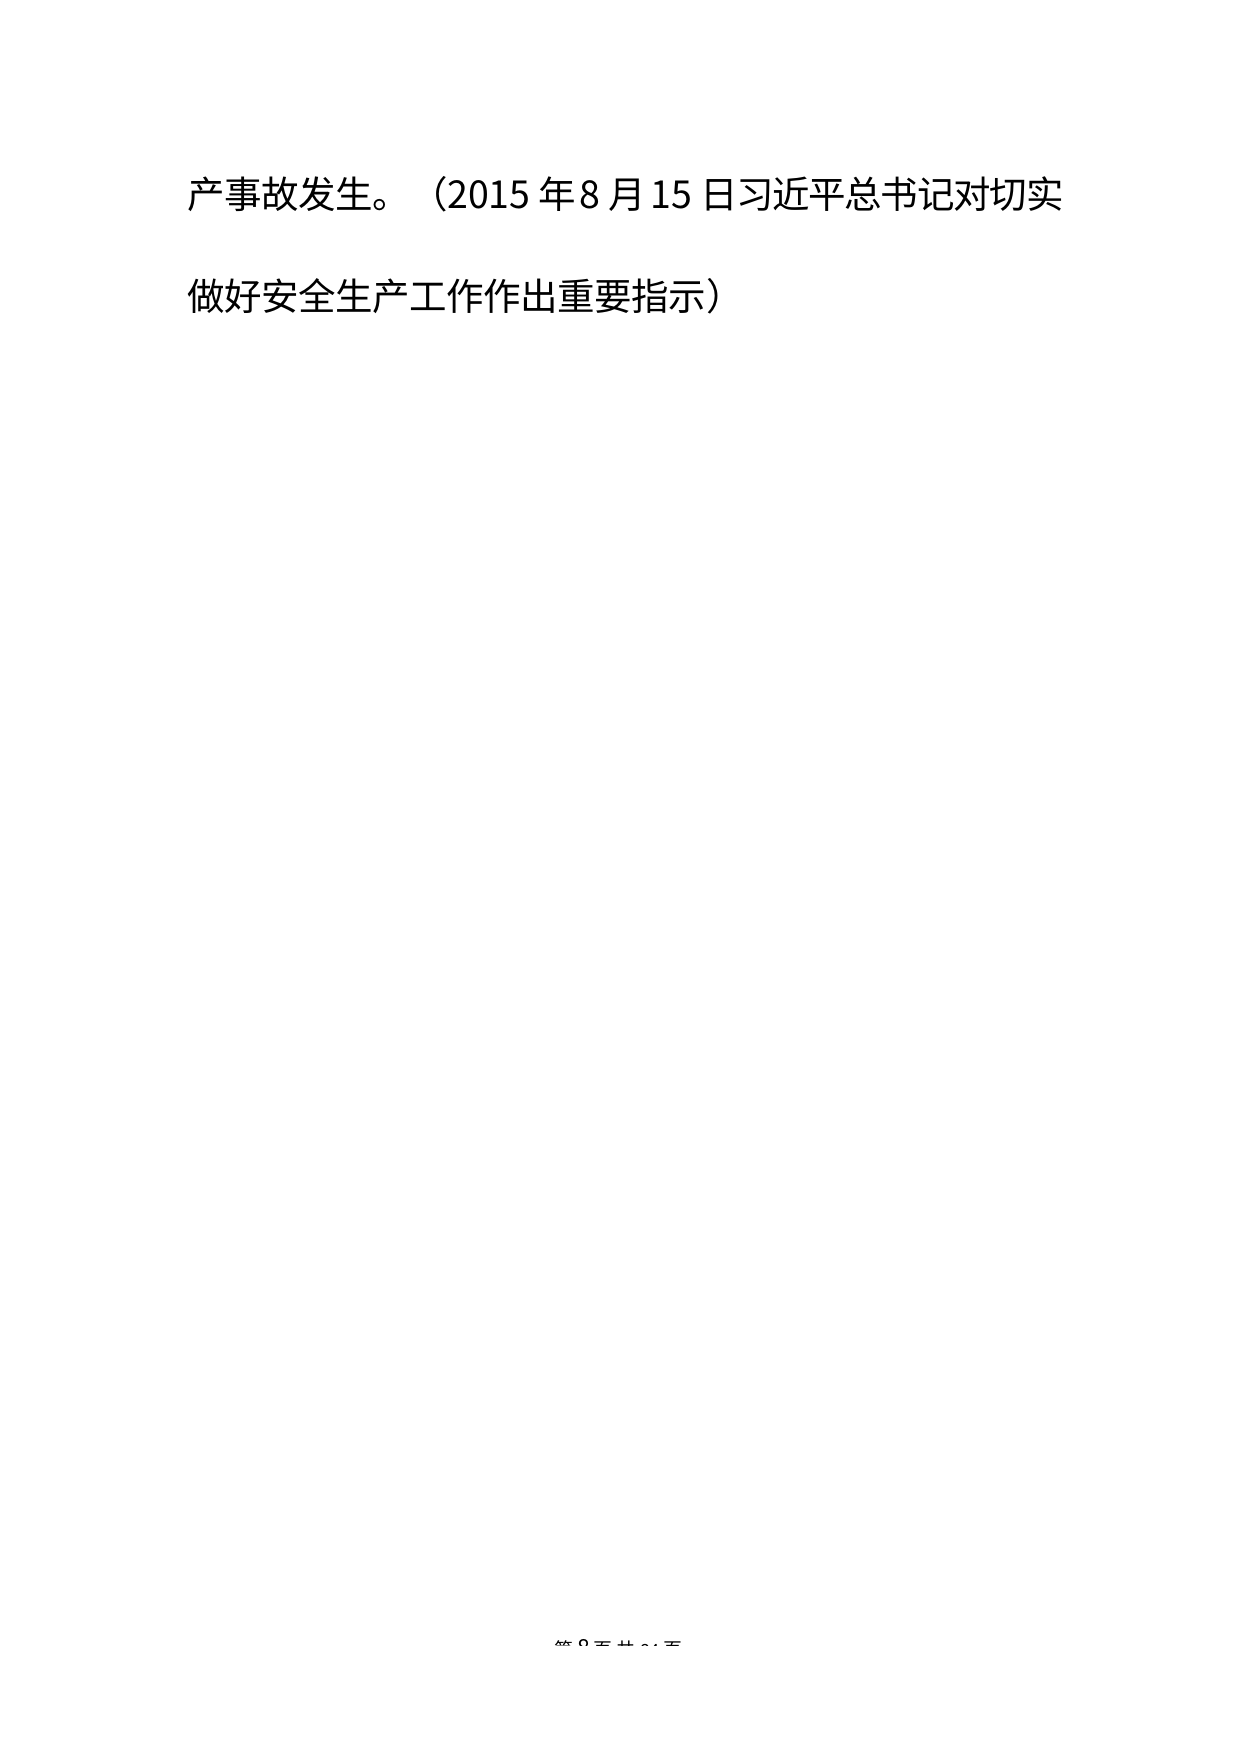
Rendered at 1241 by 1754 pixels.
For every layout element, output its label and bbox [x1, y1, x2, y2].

list [187, 164, 1065, 321]
